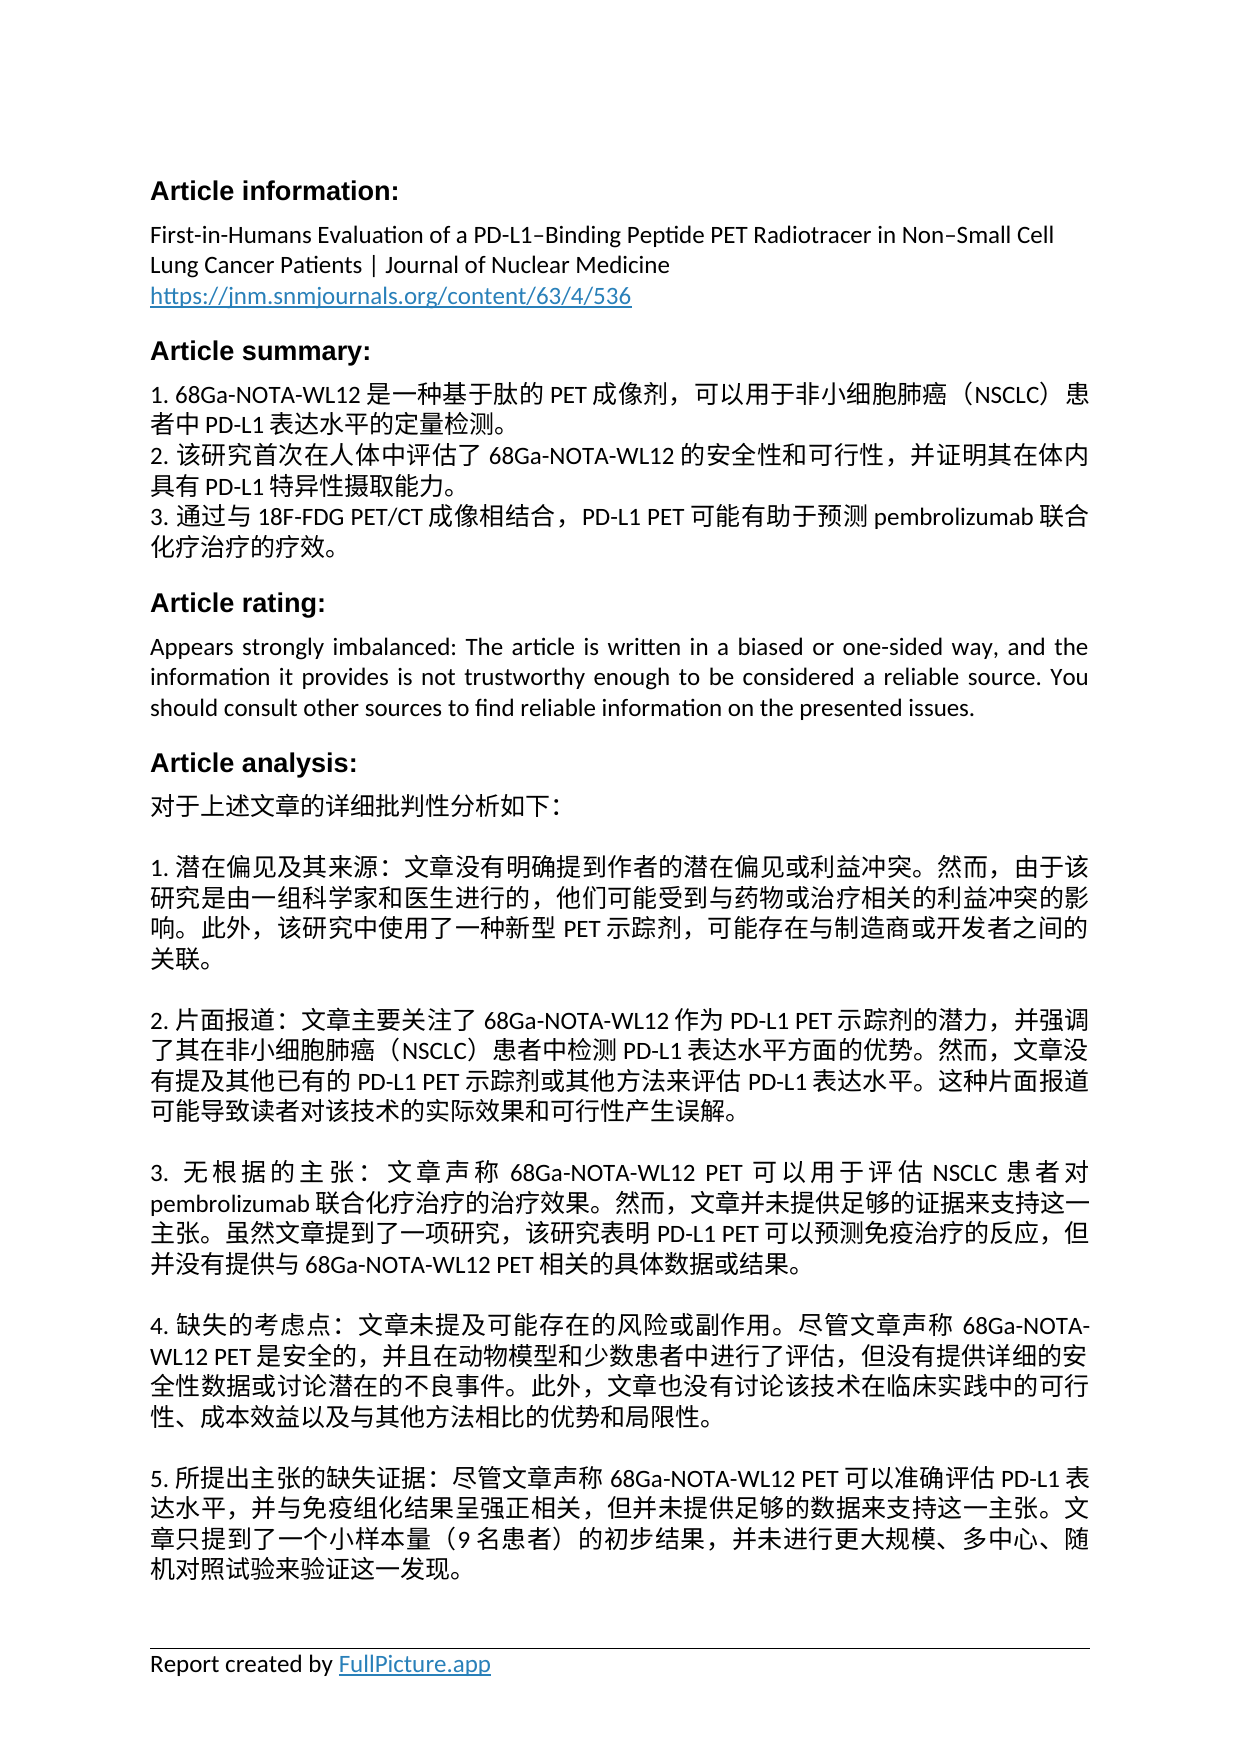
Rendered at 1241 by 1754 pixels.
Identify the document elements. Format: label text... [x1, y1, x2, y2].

subtitle Article analysis: [150, 747, 1090, 779]
text 3. 无根据的主张：文章声称68Ga-NOTA-WL12 PET可以用于评估NSCLC患者对pembrolizumab联合化疗治疗的治疗效果。然而，文章并未提供足够的证据来支持这一主张。虽然文章提到了一项研究，该研究表明PD-L1 PET可以预测免疫治疗的反应，但并没有提供与68Ga-NOTA-WL12 PET相关的具体数据或结果。 [150, 1157, 1090, 1279]
text 1. 潜在偏见及其来源：文章没有明确提到作者的潜在偏见或利益冲突。然而，由于该研究是由一组科学家和医生进行的，他们可能受到与药物或治疗相关的利益冲突的影响。此外，该研究中使用了一种新型PET示踪剂，可能存在与制造商或开发者之间的关联。 [150, 852, 1090, 974]
text 5. 所提出主张的缺失证据：尽管文章声称68Ga-NOTA-WL12 PET可以准确评估PD-L1表达水平，并与免疫组化结果呈强正相关，但并未提供足够的数据来支持这一主张。文章只提到了一个小样本量（9名患者）的初步结果，并未进行更大规模、多中心、随机对照试验来验证这一发现。 [150, 1463, 1090, 1585]
subtitle Article information: [150, 175, 1090, 206]
subtitle Article rating: [150, 587, 1090, 618]
text 4. 缺失的考虑点：文章未提及可能存在的风险或副作用。尽管文章声称68Ga-NOTA-WL12 PET是安全的，并且在动物模型和少数患者中进行了评估，但没有提供详细的安全性数据或讨论潜在的不良事件。此外，文章也没有讨论该技术在临床实践中的可行性、成本效益以及与其他方法相比的优势和局限性。 [150, 1310, 1090, 1432]
text 2. 该研究首次在人体中评估了68Ga-NOTA-WL12的安全性和可行性，并证明其在体内具有PD-L1特异性摄取能力。 [150, 440, 1090, 501]
text 3. 通过与18F-FDG PET/CT成像相结合，PD-L1 PET可能有助于预测pembrolizumab联合化疗治疗的疗效。 [150, 501, 1090, 562]
text 1. 68Ga-NOTA-WL12是一种基于肽的PET成像剂，可以用于非小细胞肺癌（NSCLC）患者中PD-L1表达水平的定量检测。 [150, 379, 1090, 440]
text 2. 片面报道：文章主要关注了68Ga-NOTA-WL12作为PD-L1 PET示踪剂的潜力，并强调了其在非小细胞肺癌（NSCLC）患者中检测PD-L1表达水平方面的优势。然而，文章没有提及其他已有的PD-L1 PET示踪剂或其他方法来评估PD-L1表达水平。这种片面报道可能导致读者对该技术的实际效果和可行性产生误解。 [150, 1005, 1090, 1127]
subtitle Article summary: [150, 335, 1090, 367]
text Appears strongly imbalanced: The article is written in a biased or one-sided way, and the information it provides is not trustworthy enough to be considered a reliable source. You should consult other sources to find reliable information on the presented issues. [150, 631, 1090, 722]
text First-in-Humans Evaluation of a PD-L1–Binding Peptide PET Radiotracer in Non–Small Cell Lung Cancer Patients | Journal of Nuclear Medicinehttps://jnm.snmjournals.org/content/63/4/536 [150, 219, 1090, 310]
text 对于上述文章的详细批判性分析如下： [150, 791, 1090, 822]
